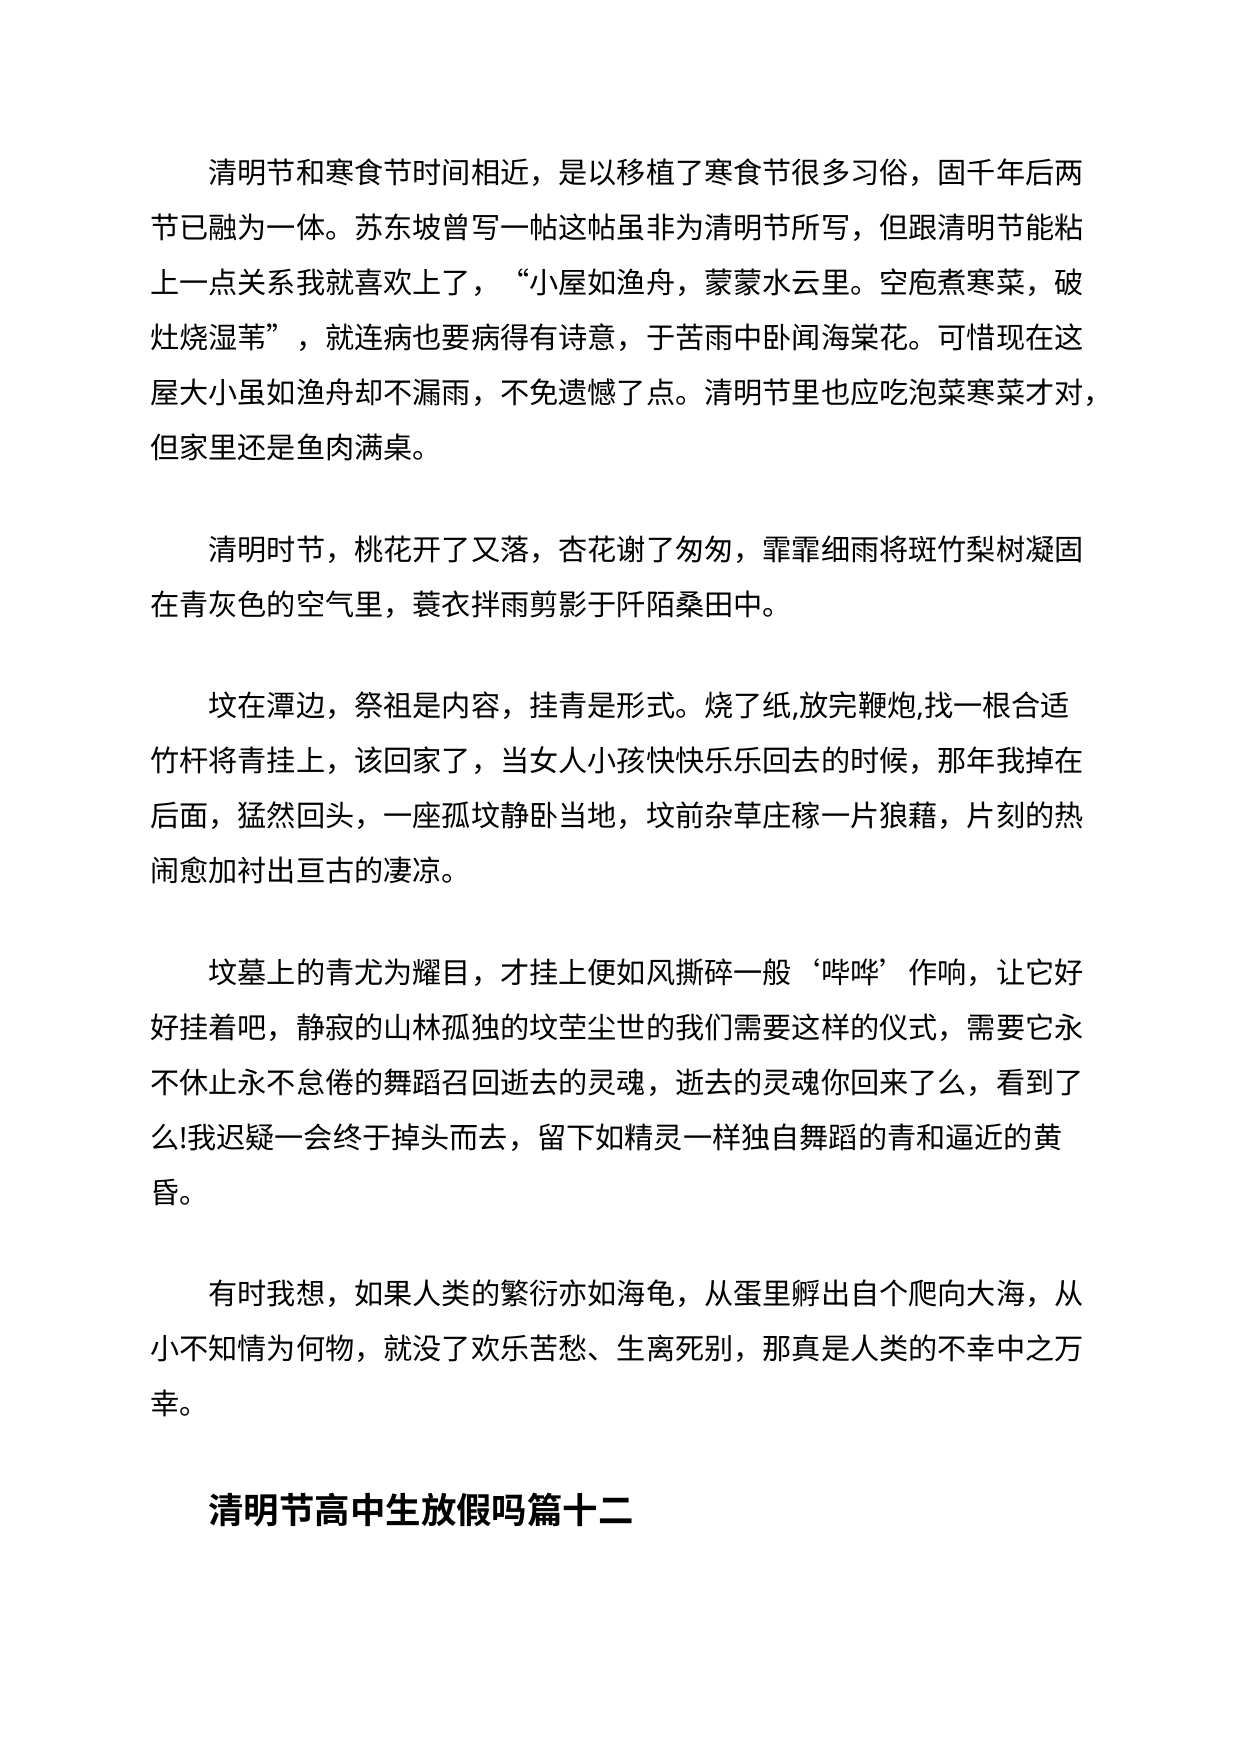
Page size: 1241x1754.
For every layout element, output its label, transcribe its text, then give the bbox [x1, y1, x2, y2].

text 清明时节，桃花开了又落，杏花谢了匆匆，霏霏细雨将斑竹梨树凝固在青灰色的空气里，蓑衣拌雨剪影于阡陌桑田中。 [150, 526, 1090, 623]
text 坟在潭边，祭祖是内容，挂青是形式。烧了纸,放完鞭炮,找一根合适竹杆将青挂上，该回家了，当女人小孩快快乐乐回去的时候，那年我掉在后面，猛然回头，一座孤坟静卧当地，坟前杂草庄稼一片狼藉，片刻的热闹愈加衬出亘古的凄凉。 [150, 683, 1090, 890]
text 清明节和寒食节时间相近，是以移植了寒食节很多习俗，固千年后两节已融为一体。苏东坡曾写一帖这帖虽非为清明节所写，但跟清明节能粘上一点关系我就喜欢上了，“小屋如渔舟，蒙蒙水云里。空庖煮寒菜，破灶烧湿苇”，就连病也要病得有诗意，于苦雨中卧闻海棠花。可惜现在这屋大小虽如渔舟却不漏雨，不免遗憾了点。清明节里也应吃泡菜寒菜才对，但家里还是鱼肉满桌。 [150, 150, 1090, 467]
text 坟墓上的青尤为耀目，才挂上便如风撕碎一般‘哔哗’作响，让它好好挂着吧，静寂的山林孤独的坟茔尘世的我们需要这样的仪式，需要它永不休止永不怠倦的舞蹈召回逝去的灵魂，逝去的灵魂你回来了么，看到了么!我迟疑一会终于掉头而去，留下如精灵一样独自舞蹈的青和逼近的黄昏。 [150, 949, 1090, 1211]
text 有时我想，如果人类的繁衍亦如海龟，从蛋里孵出自个爬向大海，从小不知情为何物，就没了欢乐苦愁、生离死别，那真是人类的不幸中之万幸。 [150, 1271, 1090, 1423]
text 清明节高中生放假吗篇十二 [150, 1482, 1090, 1534]
